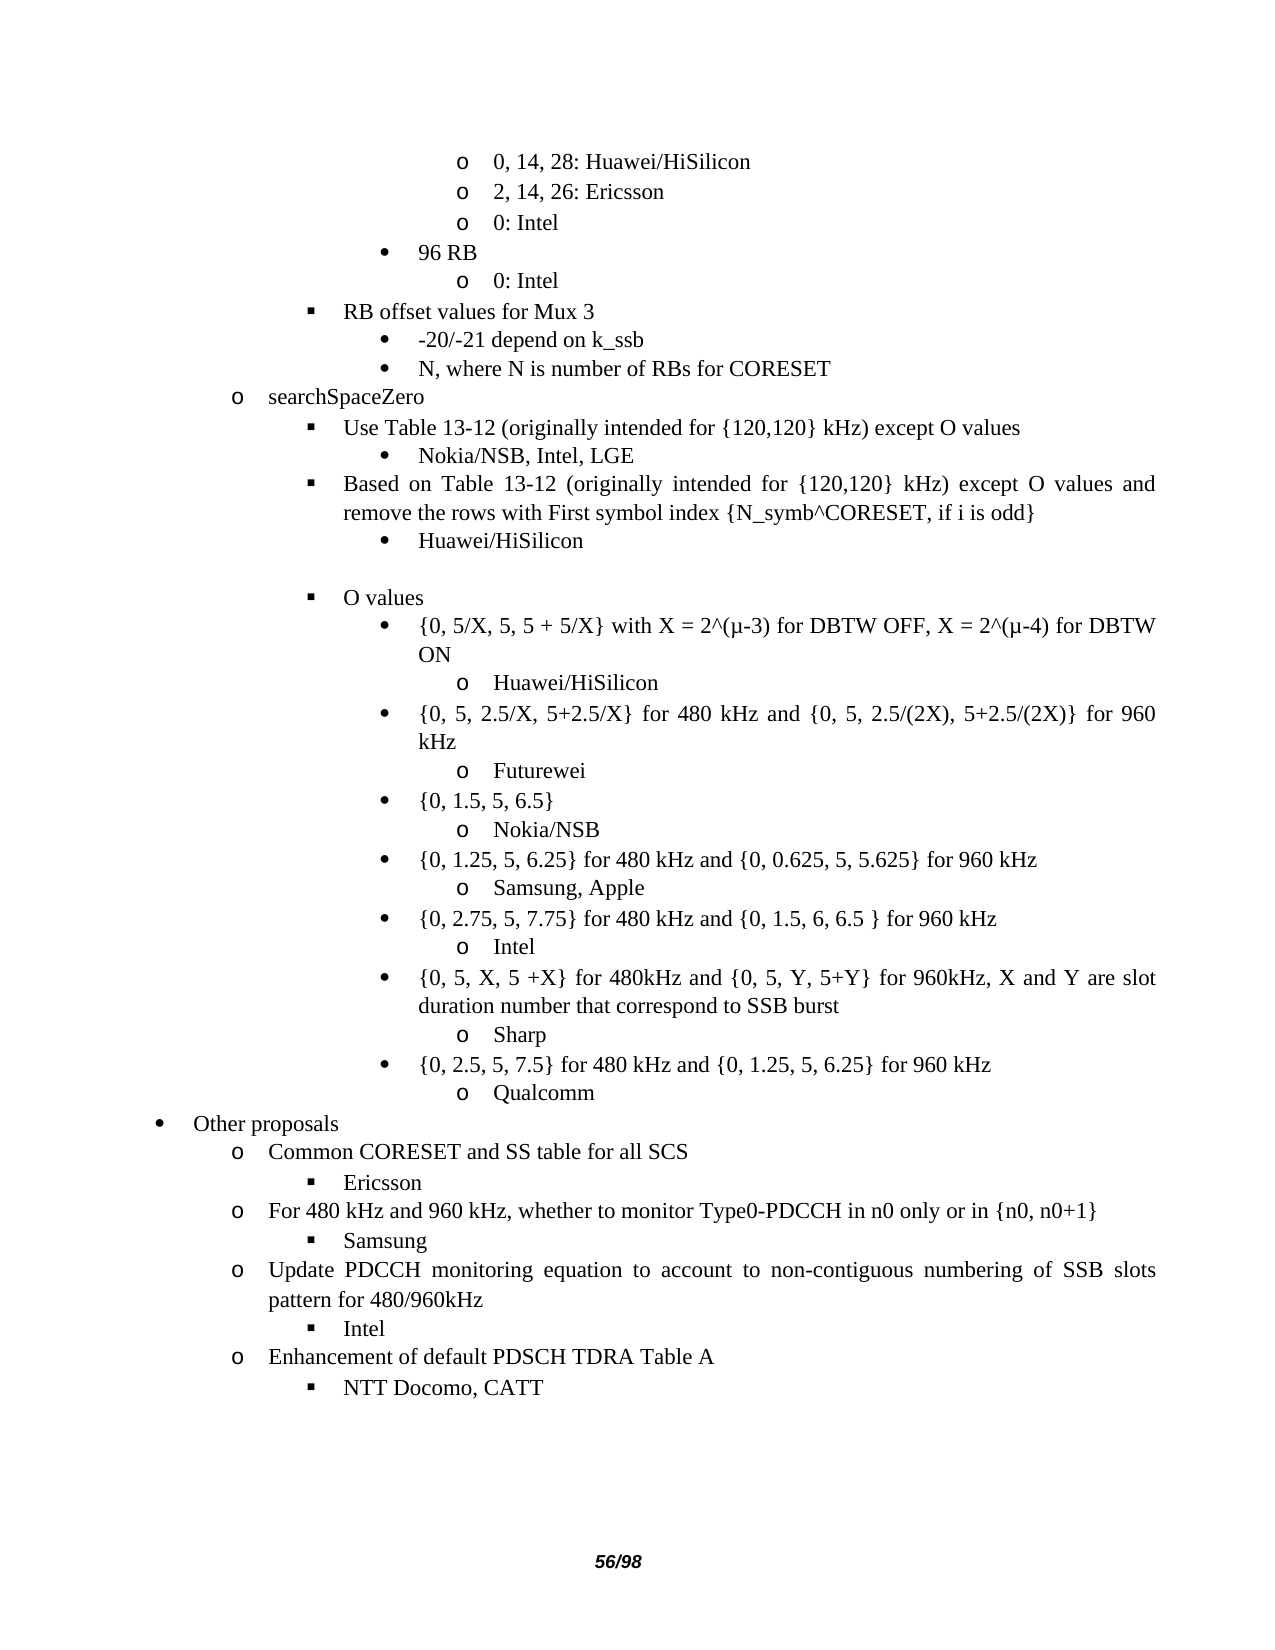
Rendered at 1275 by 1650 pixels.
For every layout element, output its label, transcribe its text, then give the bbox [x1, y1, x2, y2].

list Ericsson [306, 1169, 1157, 1195]
list Other proposals [156, 1110, 1157, 1136]
list 0, 14, 28: Huawei/HiSilicon [456, 148, 1157, 176]
list Nokia/NSB [456, 816, 1157, 844]
list searchSpaceZero [231, 383, 1157, 411]
list 96 RB [381, 239, 1157, 265]
list -20/-21 depend on k_ssb [381, 326, 1157, 353]
list Common CORESET and SS table for all SCS [231, 1138, 1157, 1167]
list Huawei/HiSilicon [381, 527, 1157, 554]
list Intel [456, 933, 1157, 962]
list Sharp [456, 1021, 1157, 1049]
list RB offset values for Mux 3 [306, 298, 1157, 324]
list {0, 1.5, 5, 6.5} [381, 787, 1157, 813]
list {0, 2.5, 5, 7.5} for 480 kHz and {0, 1.25, 5, 6.25} for 960 kHz [381, 1051, 1157, 1077]
list Intel [306, 1315, 1157, 1341]
list Samsung, Apple [456, 874, 1157, 903]
list 0: Intel [456, 208, 1157, 237]
list {0, 2.75, 5, 7.75} for 480 kHz and {0, 1.5, 6, 6.5 } for 960 kHz [381, 905, 1157, 931]
list Futurewei [456, 757, 1157, 785]
list {0, 5/X, 5, 5 + 5/X} with X = 2^(µ-3) for DBTW OFF, X = 2^(µ-4) for DBTW ON [381, 613, 1157, 667]
list Based on Table 13-12 (originally intended for {120,120} kHz) except O values and remove the rows with First symbol index {N_symb^CORESET, if i is odd} [306, 470, 1157, 525]
list N, where N is number of RBs for CORESET [381, 355, 1157, 381]
list NTT Docomo, CATT [306, 1374, 1157, 1400]
list Nokia/NSB, Intel, LGE [381, 442, 1157, 468]
list {0, 1.25, 5, 6.25} for 480 kHz and {0, 0.625, 5, 5.625} for 960 kHz [381, 846, 1157, 872]
list Enhancement of default PDSCH TDRA Table A [231, 1343, 1157, 1371]
list For 480 kHz and 960 kHz, whether to monitor Type0-PDCCH in n0 only or in {n0, n0+1} [231, 1197, 1157, 1225]
list {0, 5, X, 5 +X} for 480kHz and {0, 5, Y, 5+Y} for 960kHz, X and Y are slot duration number that correspond to SSB burst [381, 964, 1157, 1018]
list Huawei/HiSilicon [456, 669, 1157, 698]
list Update PDCCH monitoring equation to account to non-contiguous numbering of SSB slots pattern for 480/960kHz [231, 1256, 1157, 1313]
list {0, 5, 2.5/X, 5+2.5/X} for 480 kHz and {0, 5, 2.5/(2X), 5+2.5/(2X)} for 960 kHz [381, 700, 1157, 755]
list Qualcomm [456, 1079, 1157, 1108]
list Samsung [306, 1228, 1157, 1254]
list Use Table 13-12 (originally intended for {120,120} kHz) except O values [306, 413, 1157, 440]
list 0: Intel [456, 267, 1157, 296]
list O values [306, 584, 1157, 611]
list 2, 14, 26: Ericsson [456, 178, 1157, 206]
